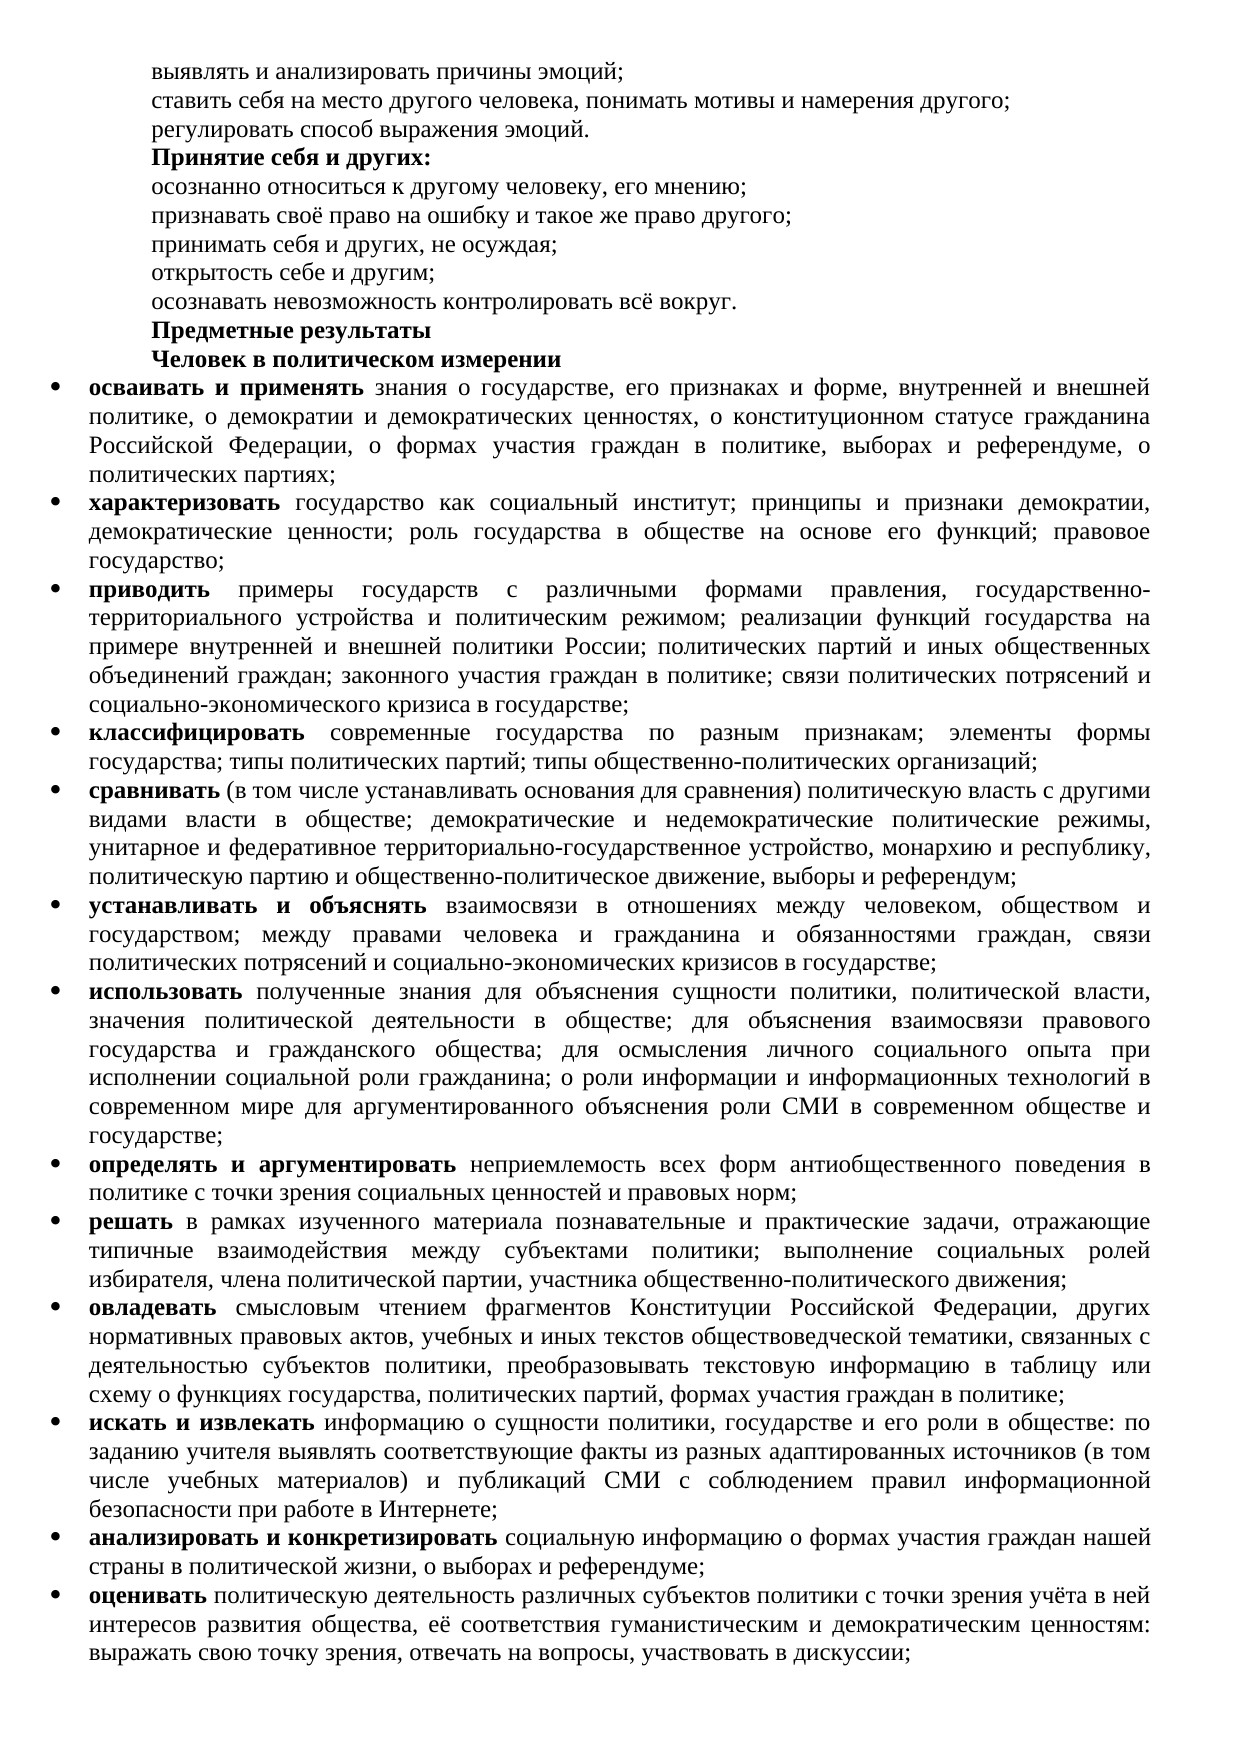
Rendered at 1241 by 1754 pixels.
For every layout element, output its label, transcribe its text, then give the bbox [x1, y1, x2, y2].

text осознанно относиться к другому человеку, его мнению; [89, 171, 1152, 200]
list решать в рамках изученного материала познавательные и практические задачи, отражающие типичные взаимодействия между субъектами политики; выполнение социальных ролей избирателя, члена политической партии, участника общественно-политического движения; [51, 1206, 1152, 1292]
list характеризовать государство как социальный институт; принципы и признаки демократии, демократические ценности; роль государства в обществе на основе его функций; правовое государство; [51, 487, 1152, 574]
list устанавливать и объяснять взаимосвязи в отношениях между человеком, обществом и государством; между правами человека и гражданина и обязанностями граждан, связи политических потрясений и социально-экономических кризисов в государстве; [51, 890, 1152, 976]
list приводить примеры государств с различными формами правления, государственно-территориального устройства и политическим режимом; реализации функций государства на примере внутренней и внешней политики России; политических партий и иных общественных объединений граждан; законного участия граждан в политике; связи политических потрясений и социально-экономического кризиса в государстве; [51, 574, 1152, 717]
list анализировать и конкретизировать социальную информацию о формах участия граждан нашей страны в политической жизни, о выборах и референдуме; [51, 1522, 1152, 1580]
list сравнивать (в том числе устанавливать основания для сравнения) политическую власть с другими видами власти в обществе; демократические и недемократические политические режимы, унитарное и федеративное территориально-государственное устройство, монархию и республику, политическую партию и общественно-политическое движение, выборы и референдум; [51, 775, 1152, 890]
list использовать полученные знания для объяснения сущности политики, политической власти, значения политической деятельности в обществе; для объяснения взаимосвязи правового государства и гражданского общества; для осмысления личного социального опыта при исполнении социальной роли гражданина; о роли информации и информационных технологий в современном мире для аргументированного объяснения роли СМИ в современном обществе и государстве; [51, 976, 1152, 1149]
list определять и аргументировать неприемлемость всех форм антиобщественного поведения в политике с точки зрения социальных ценностей и правовых норм; [51, 1149, 1152, 1206]
list искать и извлекать информацию о сущности политики, государстве и его роли в обществе: по заданию учителя выявлять соответствующие факты из разных адаптированных источников (в том числе учебных материалов) и публикаций СМИ с соблюдением правил информационной безопасности при работе в Интернете; [51, 1407, 1152, 1522]
list оценивать политическую деятельность различных субъектов политики с точки зрения учёта в ней интересов развития общества, её соответствия гуманистическим и демократическим ценностям: выражать свою точку зрения, отвечать на вопросы, участвовать в дискуссии; [51, 1580, 1152, 1666]
text принимать себя и других, не осуждая; [89, 229, 1152, 257]
text открытость себе и другим; [89, 257, 1152, 286]
text ставить себя на место другого человека, понимать мотивы и намерения другого; [89, 85, 1152, 114]
text выявлять и анализировать причины эмоций; [89, 56, 1152, 85]
text регулировать способ выражения эмоций. [89, 114, 1152, 142]
list осваивать и применять знания о государстве, его признаках и форме, внутренней и внешней политике, о демократии и демократических ценностях, о конституционном статусе гражданина Российской Федерации, о формах участия граждан в политике, выборах и референдуме, о политических партиях; [51, 372, 1152, 487]
text Предметные результаты [89, 315, 1152, 344]
text признавать своё право на ошибку и такое же право другого; [89, 200, 1152, 229]
list овладевать смысловым чтением фрагментов Конституции Российской Федерации, других нормативных правовых актов, учебных и иных текстов обществоведческой тематики, связанных с деятельностью субъектов политики, преобразовывать текстовую информацию в таблицу или схему о функциях государства, политических партий, формах участия граждан в политике; [51, 1292, 1152, 1407]
text Человек в политическом измерении [89, 344, 1152, 372]
text Принятие себя и других: [89, 142, 1152, 171]
list классифицировать современные государства по разным признакам; элементы формы государства; типы политических партий; типы общественно-политических организаций; [51, 717, 1152, 775]
text осознавать невозможность контролировать всё вокруг. [89, 286, 1152, 315]
